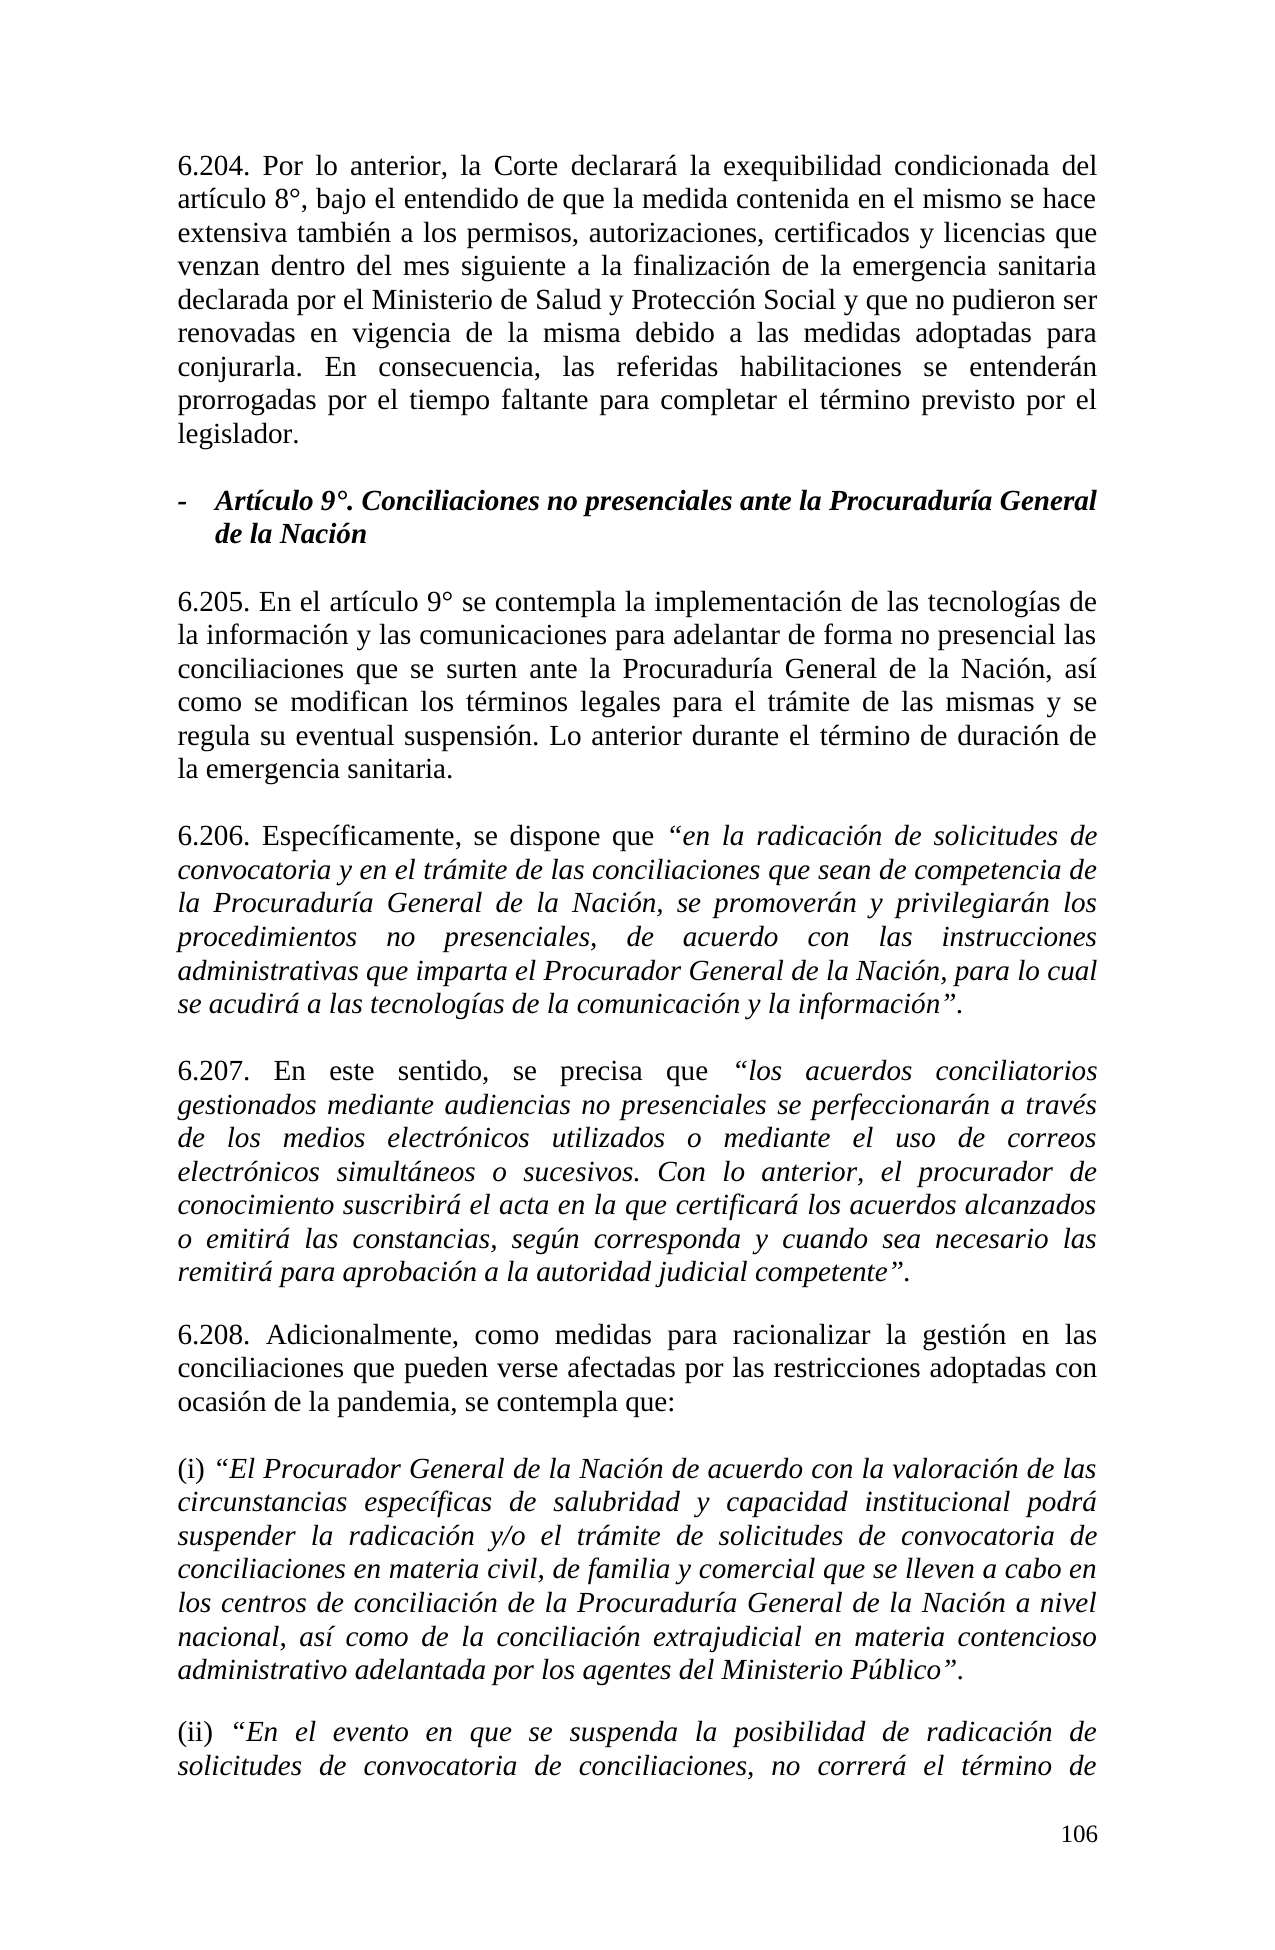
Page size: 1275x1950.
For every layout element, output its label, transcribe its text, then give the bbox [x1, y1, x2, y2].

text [177, 1714, 1098, 1782]
text (i) “El Procurador General de la Nación de acuerdo con la valoración de las circunstancias específicas de salubridad y capacidad institucional podrá suspender la radicación y/o el trámite de solicitudes de convocatoria de conciliaciones en materia civil, de familia y comercial que se lleven a cabo en los centros de conciliación de la Procuraduría General de la Nación a nivel nacional, así como de la conciliación extrajudicial en materia contencioso administrativo adelantada por los agentes del Ministerio Público”. [177, 1451, 1098, 1686]
text 6.207. En este sentido, se precisa que “los acuerdos conciliatorios gestionados mediante audiencias no presenciales se perfeccionarán a través de los medios electrónicos utilizados o mediante el uso de correos electrónicos simultáneos o sucesivos. Con lo anterior, el procurador de conocimiento suscribirá el acta en la que certificará los acuerdos alcanzados o emitirá las constancias, según corresponda y cuando sea necesario las remitirá para aprobación a la autoridad judicial competente”. [177, 1053, 1098, 1288]
text 6.205. En el artículo 9° se contempla la implementación de las tecnologías de la información y las comunicaciones para adelantar de forma no presencial las conciliaciones que se surten ante la Procuraduría General de la Nación, así como se modifican los términos legales para el trámite de las mismas y se regula su eventual suspensión. Lo anterior durante el término de duración de la emergencia sanitaria. [177, 584, 1098, 785]
text 6.204. Por lo anterior, la Corte declarará la exequibilidad condicionada del artículo 8°, bajo el entendido de que la medida contenida en el mismo se hace extensiva también a los permisos, autorizaciones, certificados y licencias que venzan dentro del mes siguiente a la finalización de la emergencia sanitaria declarada por el Ministerio de Salud y Protección Social y que no pudieron ser renovadas en vigencia de la misma debido a las medidas adoptadas para conjurarla. En consecuencia, las referidas habilitaciones se entenderán prorrogadas por el tiempo faltante para completar el término previsto por el legislador. [177, 148, 1098, 449]
list Artículo 9°. Conciliaciones no presenciales ante la Procuraduría General de la Nación [177, 483, 1098, 550]
text 6.208. Adicionalmente, como medidas para racionalizar la gestión en las conciliaciones que pueden verse afectadas por las restricciones adoptadas con ocasión de la pandemia, se contempla que: [177, 1317, 1098, 1417]
text 6.206. Específicamente, se dispone que “en la radicación de solicitudes de convocatoria y en el trámite de las conciliaciones que sean de competencia de la Procuraduría General de la Nación, se promoverán y privilegiarán los procedimientos no presenciales, de acuerdo con las instrucciones administrativas que imparta el Procurador General de la Nación, para lo cual se acudirá a las tecnologías de la comunicación y la información”. [177, 818, 1098, 1020]
